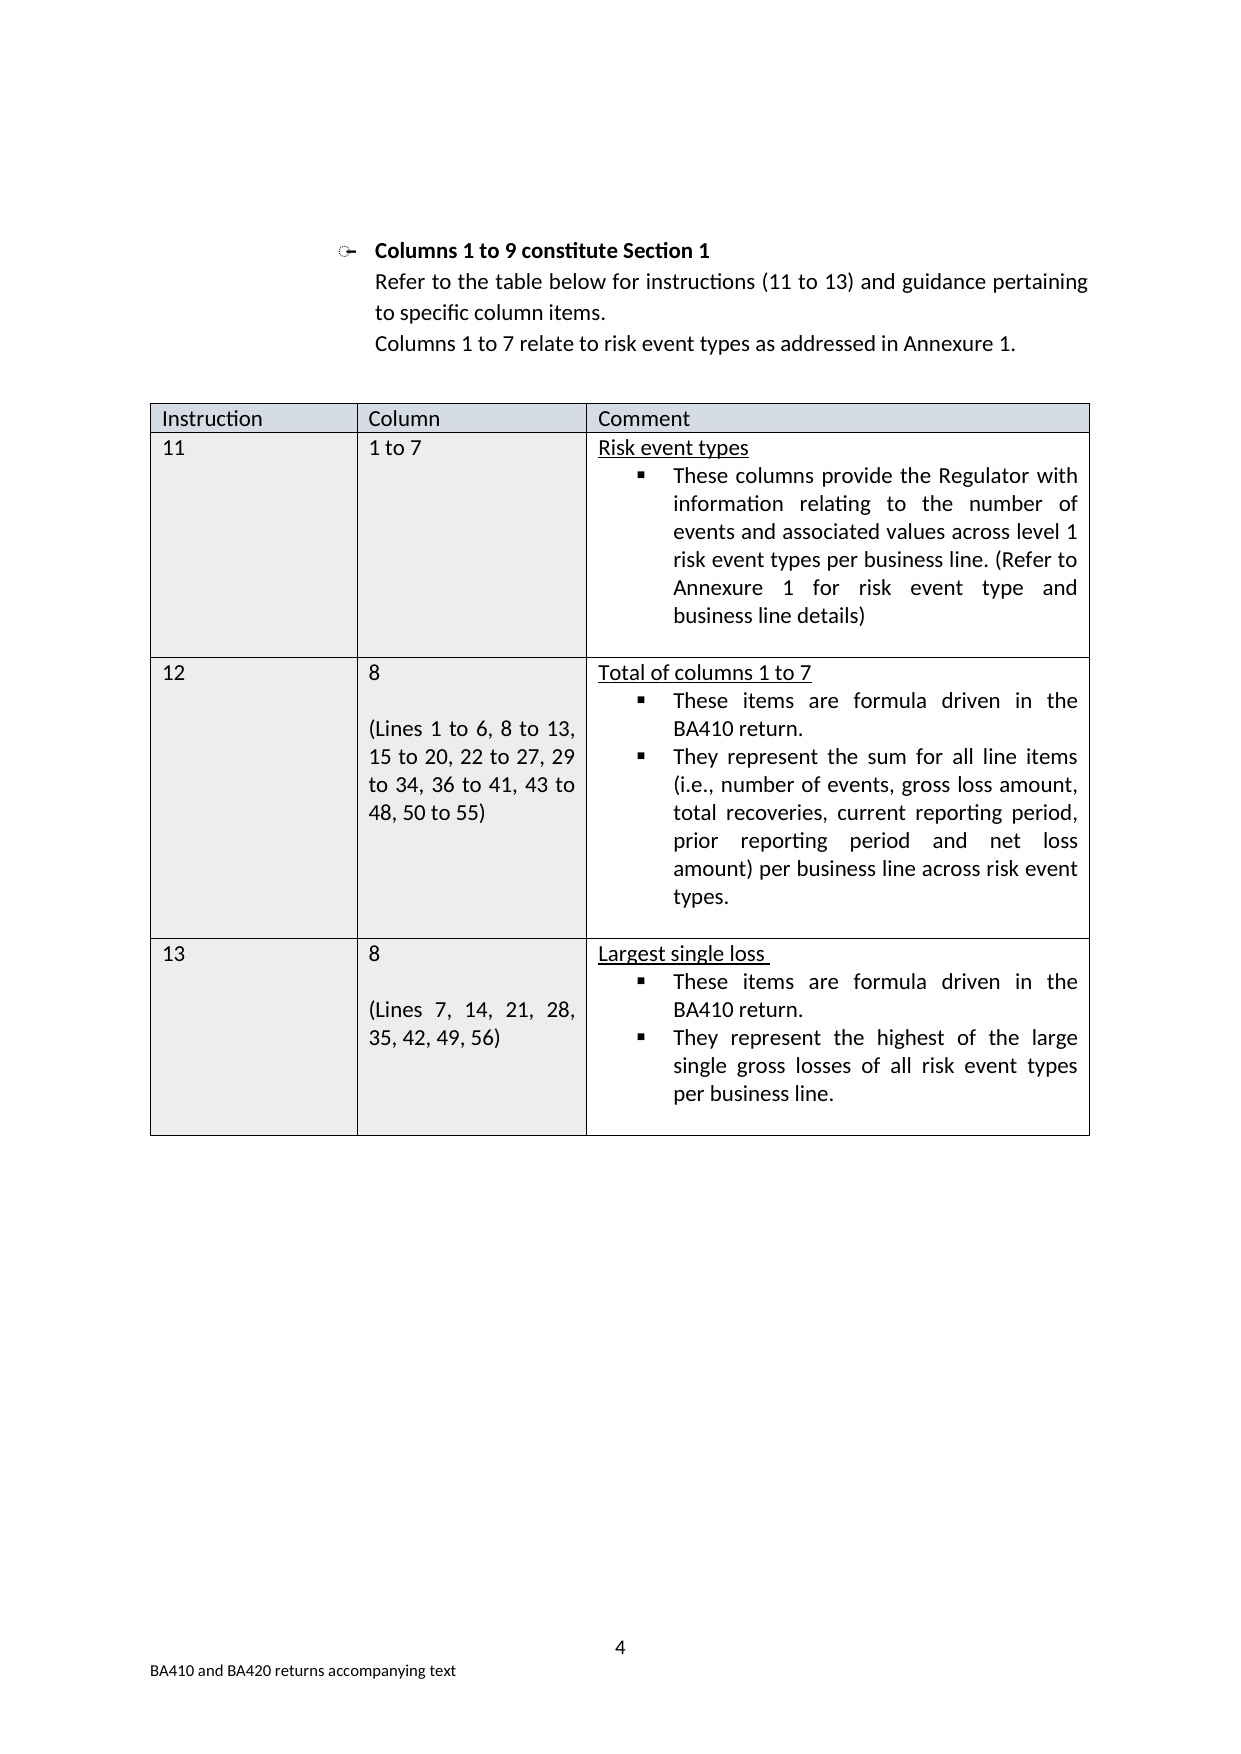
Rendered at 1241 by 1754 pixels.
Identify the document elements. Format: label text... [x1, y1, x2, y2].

table_cell 12 [151, 658, 357, 938]
table_cell Largest single loss These items are formula driven in the BA410 return. They represent the highest of the large single gross losses of all risk event types per business line. [587, 939, 1089, 1135]
table_header Instruction [151, 404, 357, 432]
table_cell 8 (Lines 7, 14, 21, 28, 35, 42, 49, 56) [358, 939, 586, 1135]
table_header Comment [587, 404, 1089, 432]
table_cell Total of columns 1 to 7 These items are formula driven in the BA410 return. They represent the sum for all line items (i.e., number of events, gross loss amount, total recoveries, current reporting period, prior reporting period and net loss amount) per business line across risk event types. [587, 658, 1089, 938]
table_header Column [358, 404, 586, 432]
table_cell 8 (Lines 1 to 6, 8 to 13, 15 to 20, 22 to 27, 29 to 34, 36 to 41, 43 to 48, 50 to 55) [358, 658, 586, 938]
table_cell 13 [151, 939, 357, 1135]
table_cell 11 [151, 433, 357, 657]
list Columns 1 to 9 constitute Section 1 [337, 236, 1090, 264]
table_cell Risk event types These columns provide the Regulator with information relating to the number of events and associated values across level 1 risk event types per business line. (Refer to Annexure 1 for risk event type and business line details) [587, 433, 1089, 657]
table_cell 1 to 7 [358, 433, 586, 657]
list Columns 1 to 7 relate to risk event types as addressed in Annexure 1. [375, 329, 1090, 357]
list Refer to the table below for instructions (11 to 13) and guidance pertaining to specific column items. [375, 267, 1090, 326]
